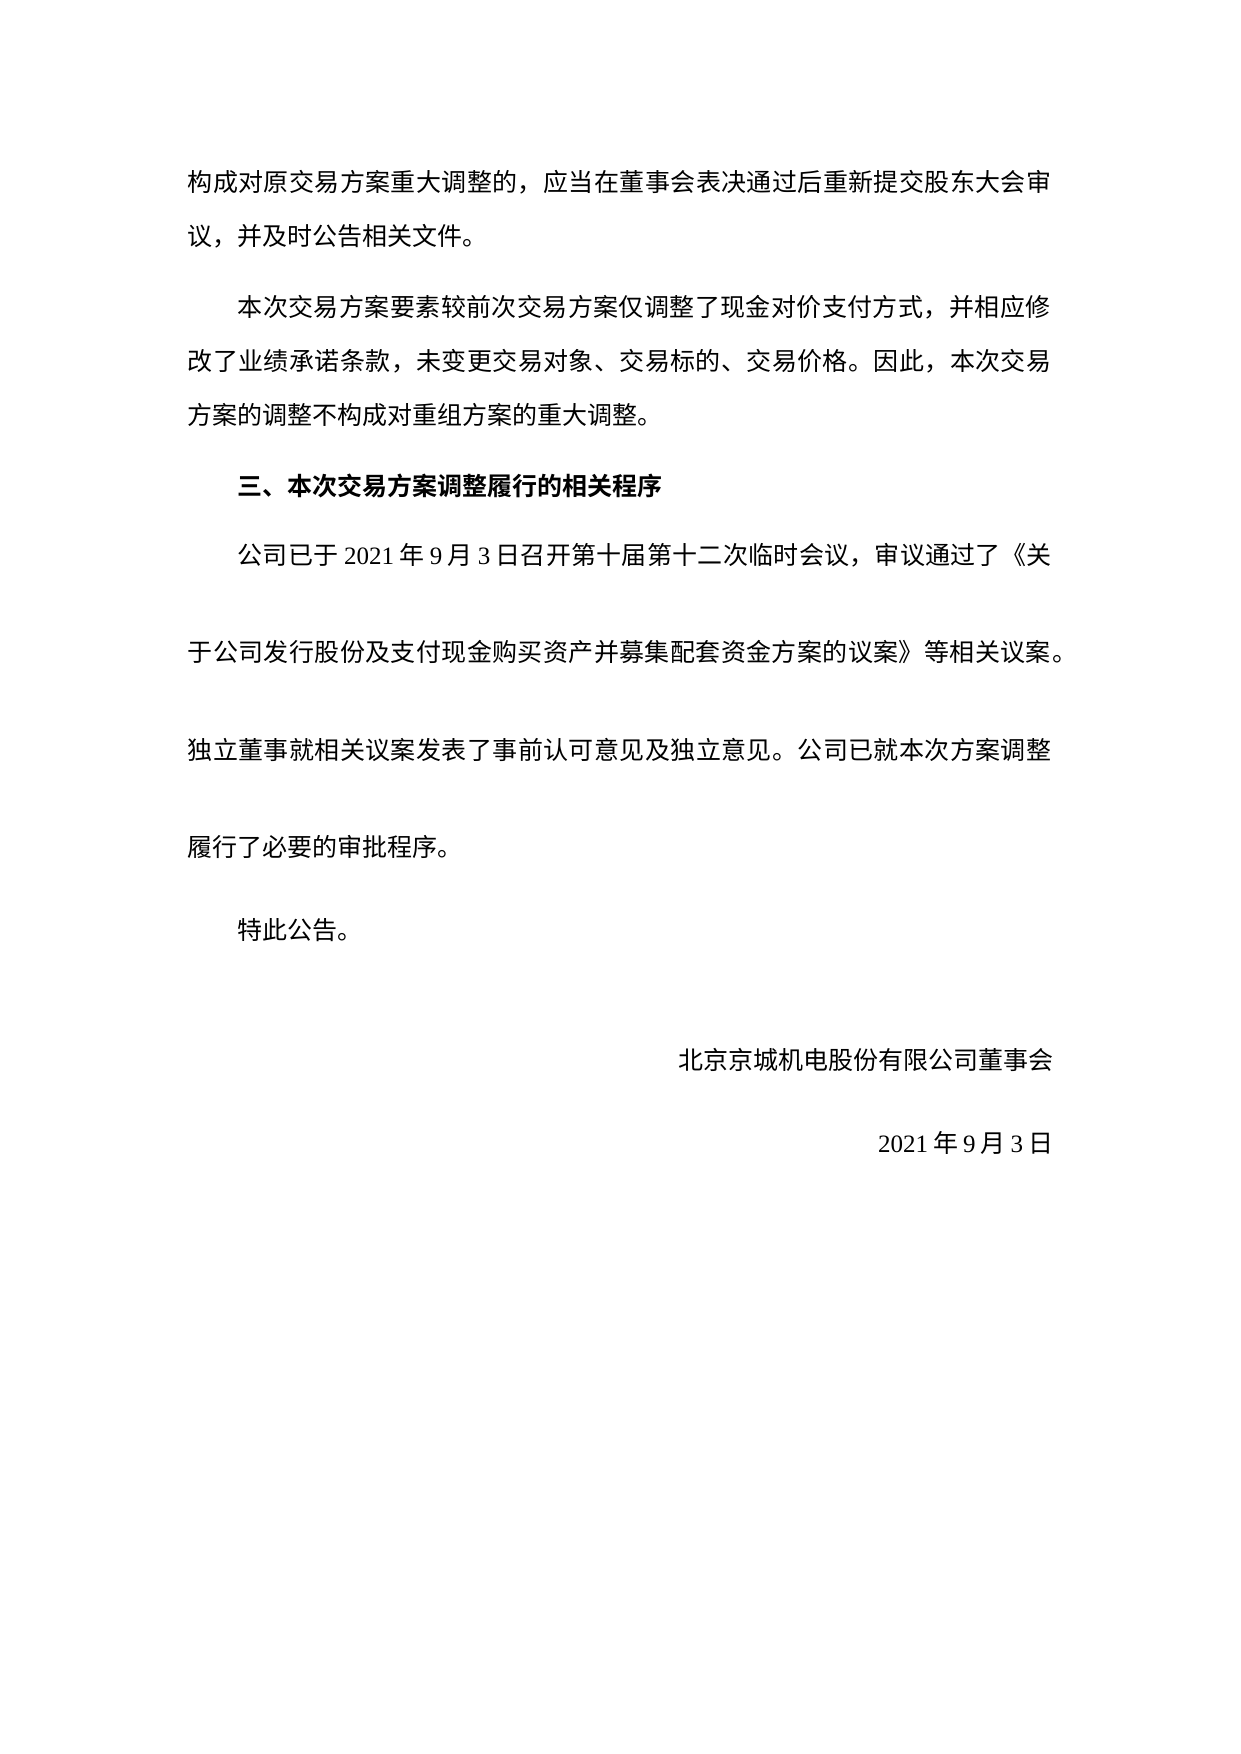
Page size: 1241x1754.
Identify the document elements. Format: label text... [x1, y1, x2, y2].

text 特此公告。 [187, 896, 1053, 961]
text 2021年9月3日 [187, 1109, 1053, 1174]
text 北京京城机电股份有限公司董事会 [187, 1026, 1053, 1091]
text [187, 162, 1053, 253]
text 公司已于2021年9月3日召开第十届第十二次临时会议，审议通过了《关于公司发行股份及支付现金购买资产并募集配套资金方案的议案》等相关议案。独立董事就相关议案发表了事前认可意见及独立意见。公司已就本次方案调整履行了必要的审批程序。 [187, 521, 1053, 878]
text 本次交易方案要素较前次交易方案仅调整了现金对价支付方式，并相应修改了业绩承诺条款，未变更交易对象、交易标的、交易价格。因此，本次交易方案的调整不构成对重组方案的重大调整。 [187, 287, 1053, 432]
text 三、本次交易方案调整履行的相关程序 [187, 466, 1053, 503]
